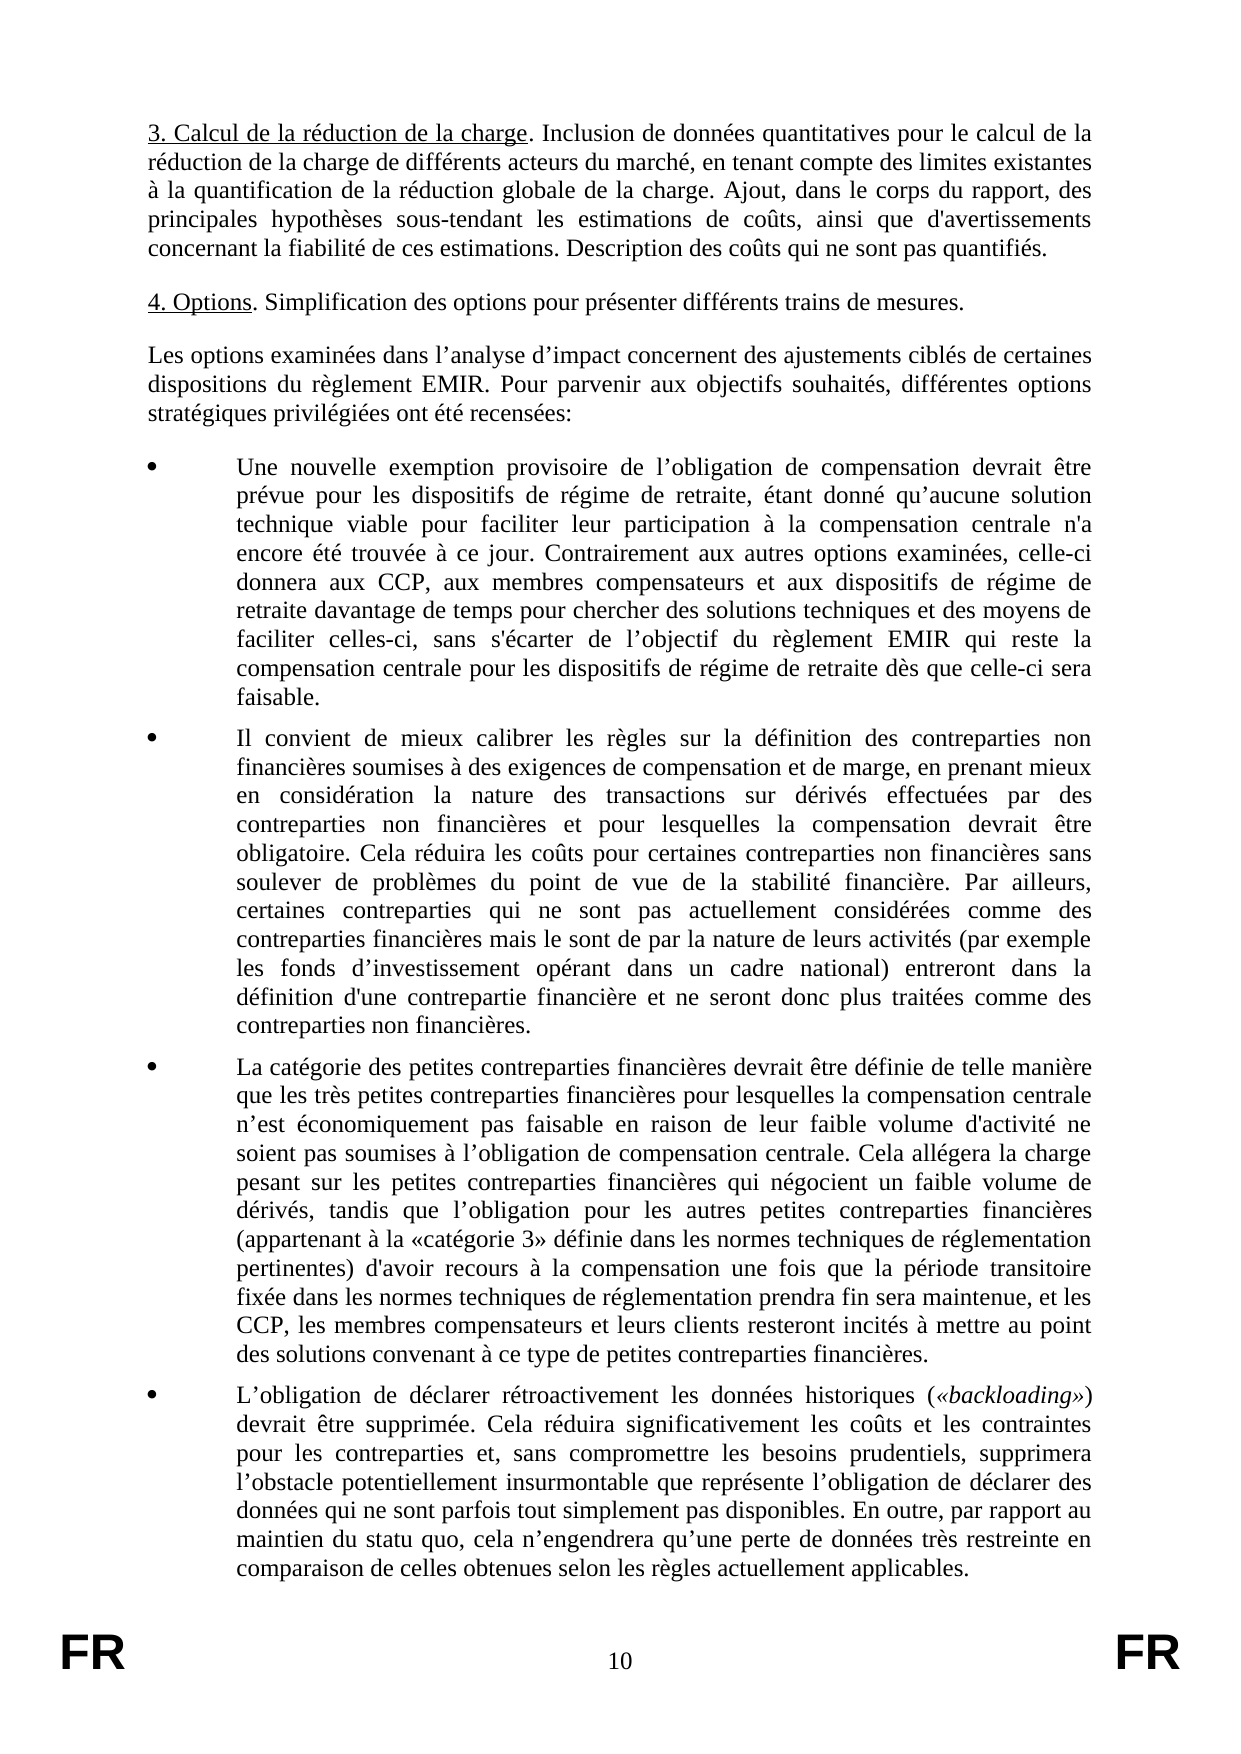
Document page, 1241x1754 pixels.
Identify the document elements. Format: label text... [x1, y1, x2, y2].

text L’obligation de déclarer rétroactivement les données historiques («backloading») devrait être supprimée. Cela réduira significativement les coûts et les contraintes pour les contreparties et, sans compromettre les besoins prudentiels, supprimera l’obstacle potentiellement insurmontable que représente l’obligation de déclarer des données qui ne sont parfois tout simplement pas disponibles. En outre, par rapport au maintien du statu quo, cela n’engendrera qu’une perte de données très restreinte en comparaison de celles obtenues selon les règles actuellement applicables. [148, 1381, 1093, 1582]
list Une nouvelle exemption provisoire de l’obligation de compensation devrait être prévue pour les dispositifs de régime de retraite, étant donné qu’aucune solution technique viable pour faciliter leur participation à la compensation centrale n'a encore été trouvée à ce jour. Contrairement aux autres options examinées, celle-ci donnera aux CCP, aux membres compensateurs et aux dispositifs de régime de retraite davantage de temps pour chercher des solutions techniques et des moyens de faciliter celles-ci, sans s'écarter de l’objectif du règlement EMIR qui reste la compensation centrale pour les dispositifs de régime de retraite dès que celle-ci sera faisable. [148, 452, 1093, 711]
text La catégorie des petites contreparties financières devrait être définie de telle manière que les très petites contreparties financières pour lesquelles la compensation centrale n’est économiquement pas faisable en raison de leur faible volume d'activité ne soient pas soumises à l’obligation de compensation centrale. Cela allégera la charge pesant sur les petites contreparties financières qui négocient un faible volume de dérivés, tandis que l’obligation pour les autres petites contreparties financières (appartenant à la «catégorie 3» définie dans les normes techniques de réglementation pertinentes) d'avoir recours à la compensation une fois que la période transitoire fixée dans les normes techniques de réglementation prendra fin sera maintenue, et les CCP, les membres compensateurs et leurs clients resteront incités à mettre au point des solutions convenant à ce type de petites contreparties financières. [148, 1052, 1093, 1368]
text 4. Options. Simplification des options pour présenter différents trains de mesures. [148, 287, 1093, 316]
text Les options examinées dans l’analyse d’impact concernent des ajustements ciblés de certaines dispositions du règlement EMIR. Pour parvenir aux objectifs souhaités, différentes options stratégiques privilégiées ont été recensées: [148, 341, 1093, 427]
text Il convient de mieux calibrer les règles sur la définition des contreparties non financières soumises à des exigences de compensation et de marge, en prenant mieux en considération la nature des transactions sur dérivés effectuées par des contreparties non financières et pour lesquelles la compensation devrait être obligatoire. Cela réduira les coûts pour certaines contreparties non financières sans soulever de problèmes du point de vue de la stabilité financière. Par ailleurs, certaines contreparties qui ne sont pas actuellement considérées comme des contreparties financières mais le sont de par la nature de leurs activités (par exemple les fonds d’investissement opérant dans un cadre national) entreront dans la définition d'une contrepartie financière et ne seront donc plus traitées comme des contreparties non financières. [148, 723, 1093, 1039]
text 3. Calcul de la réduction de la charge. Inclusion de données quantitatives pour le calcul de la réduction de la charge de différents acteurs du marché, en tenant compte des limites existantes à la quantification de la réduction globale de la charge. Ajout, dans le corps du rapport, des principales hypothèses sous-tendant les estimations de coûts, ainsi que d'avertissements concernant la fiabilité de ces estimations. Description des coûts qui ne sont pas quantifiés. [148, 118, 1093, 262]
